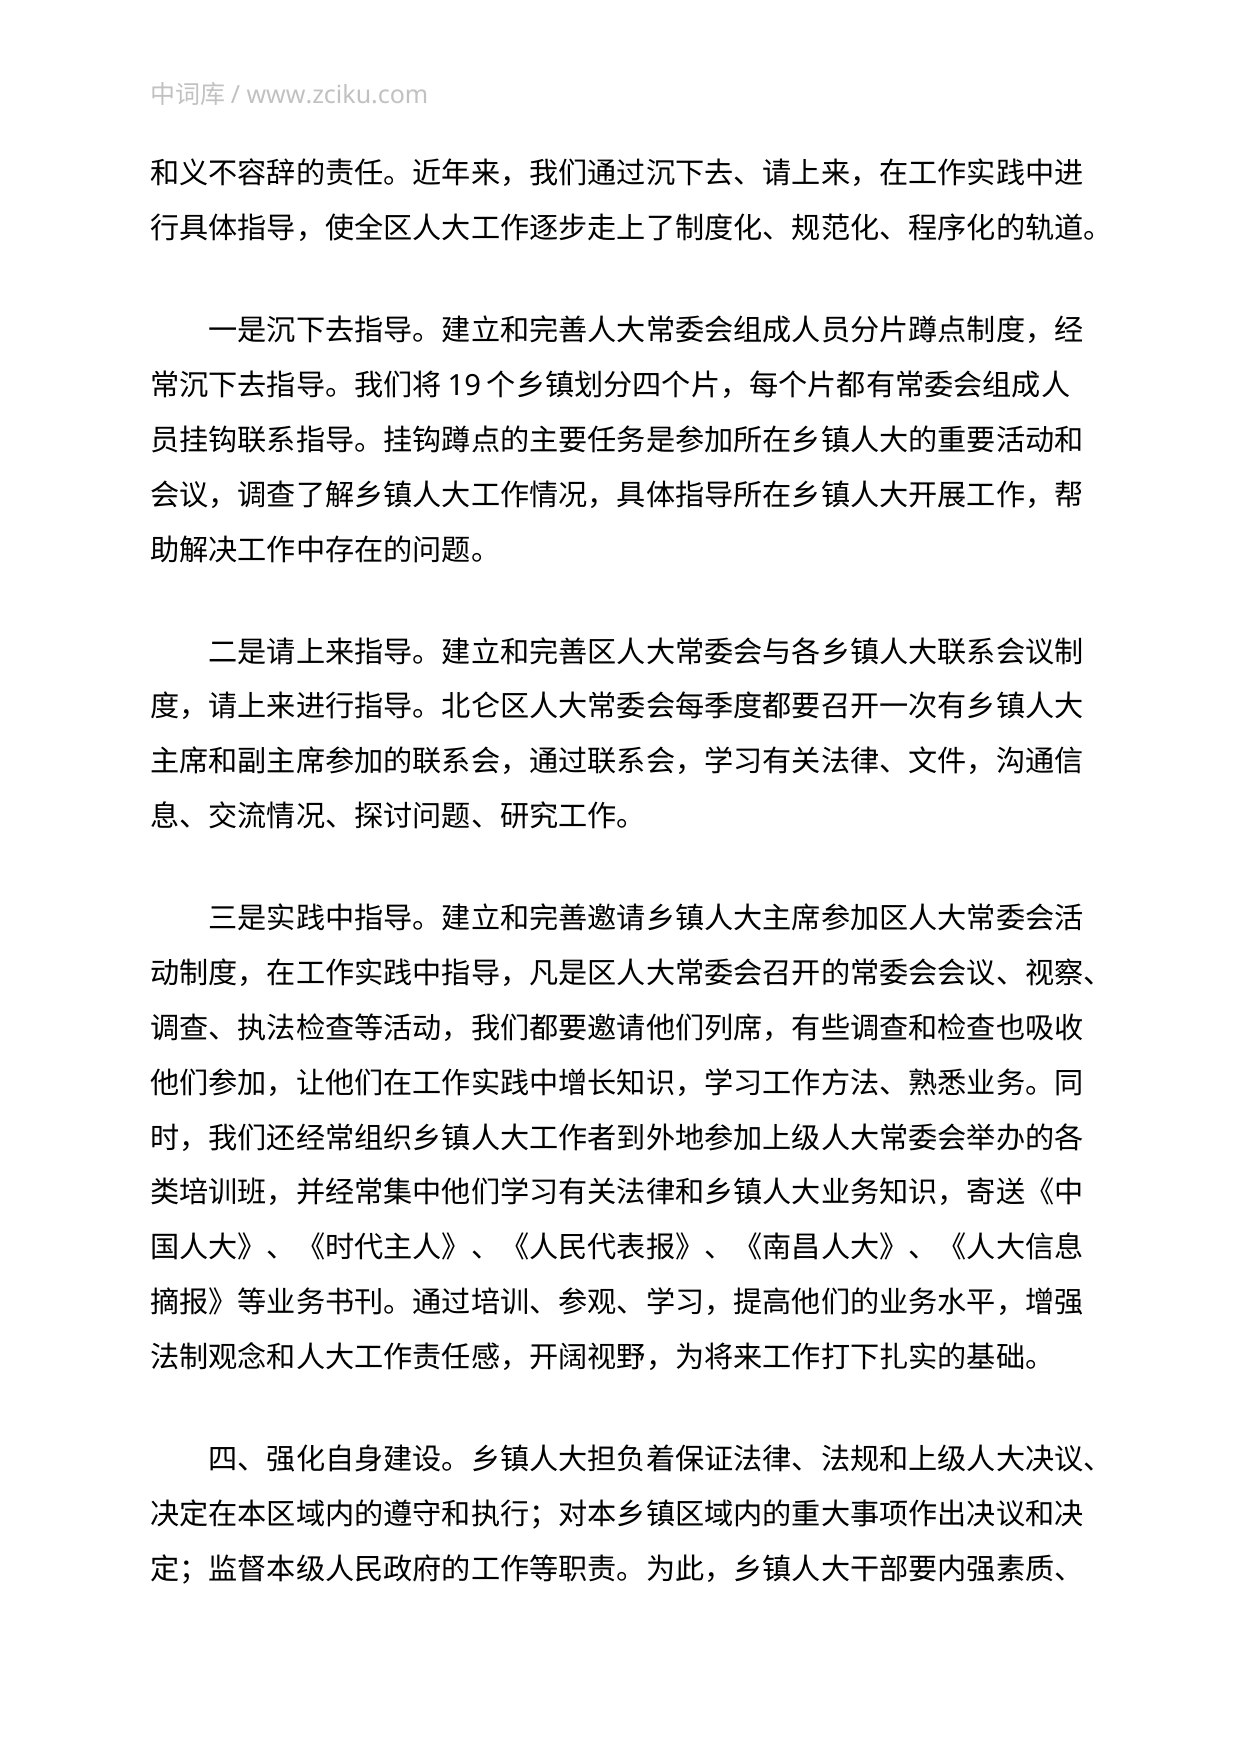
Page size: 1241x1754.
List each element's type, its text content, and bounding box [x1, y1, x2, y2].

text 一是沉下去指导。建立和完善人大常委会组成人员分片蹲点制度，经常沉下去指导。我们将19个乡镇划分四个片，每个片都有常委会组成人员挂钩联系指导。挂钩蹲点的主要任务是参加所在乡镇人大的重要活动和会议，调查了解乡镇人大工作情况，具体指导所在乡镇人大开展工作，帮助解决工作中存在的问题。 [150, 307, 1090, 569]
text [150, 1436, 1090, 1588]
text 三是实践中指导。建立和完善邀请乡镇人大主席参加区人大常委会活动制度，在工作实践中指导，凡是区人大常委会召开的常委会会议、视察、调查、执法检查等活动，我们都要邀请他们列席，有些调查和检查也吸收他们参加，让他们在工作实践中增长知识，学习工作方法、熟悉业务。同时，我们还经常组织乡镇人大工作者到外地参加上级人大常委会举办的各类培训班，并经常集中他们学习有关法律和乡镇人大业务知识，寄送《中国人大》、《时代主人》、《人民代表报》、《南昌人大》、《人大信息摘报》等业务书刊。通过培训、参观、学习，提高他们的业务水平，增强法制观念和人大工作责任感，开阔视野，为将来工作打下扎实的基础。 [150, 894, 1090, 1376]
text 二是请上来指导。建立和完善区人大常委会与各乡镇人大联系会议制度，请上来进行指导。北仑区人大常委会每季度都要召开一次有乡镇人大主席和副主席参加的联系会，通过联系会，学习有关法律、文件，沟通信息、交流情况、探讨问题、研究工作。 [150, 628, 1090, 835]
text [150, 150, 1090, 247]
